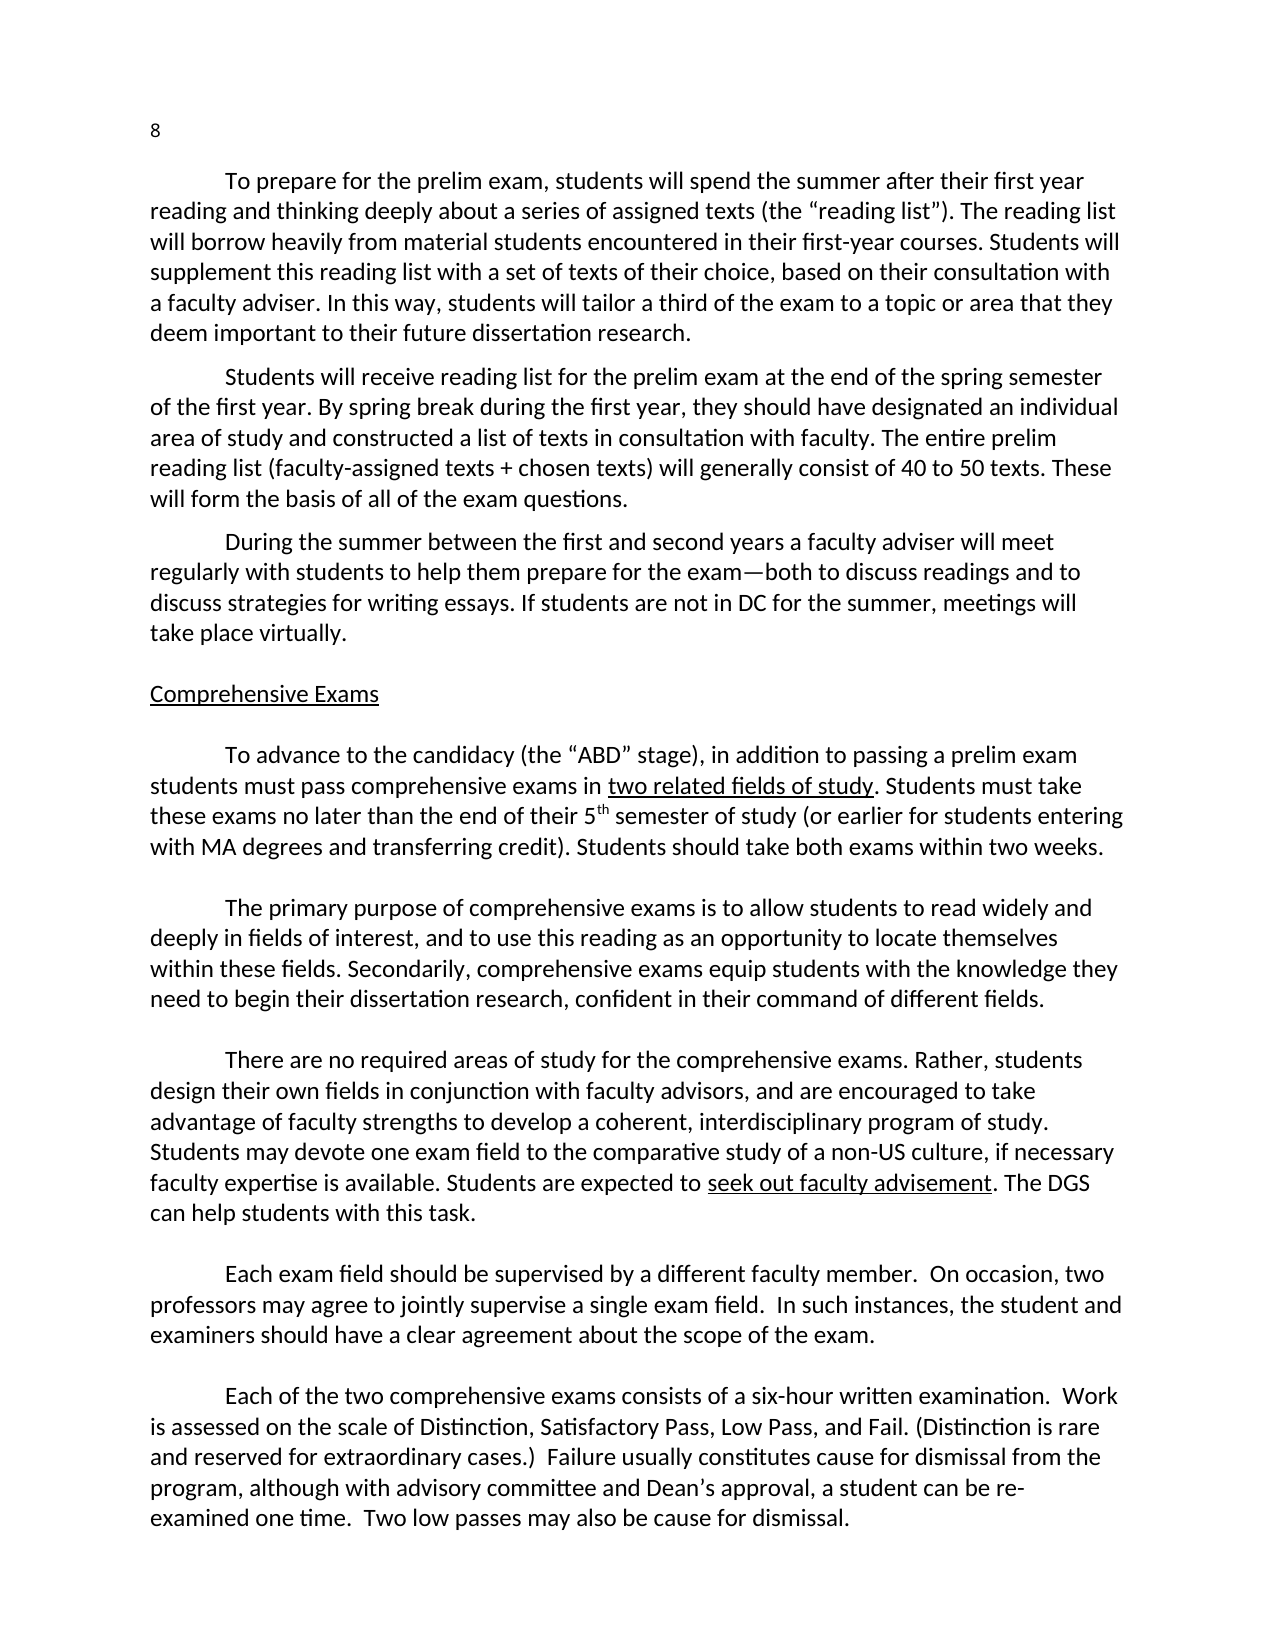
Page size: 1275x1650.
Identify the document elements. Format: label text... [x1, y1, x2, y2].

text Students will receive reading list for the prelim exam at the end of the spring semester of the first year. By spring break during the first year, they should have designated an individual area of study and constructed a list of texts in consultation with faculty. The entire prelim reading list (faculty-assigned texts + chosen texts) will generally consist of 40 to 50 texts. These will form the basis of all of the exam questions. [150, 361, 1125, 513]
text During the summer between the first and second years a faculty adviser will meet regularly with students to help them prepare for the exam—both to discuss readings and to discuss strategies for writing essays. If students are not in DC for the summer, meetings will take place virtually. [150, 526, 1125, 648]
text The primary purpose of comprehensive exams is to allow students to read widely and deeply in fields of interest, and to use this reading as an opportunity to locate themselves within these fields. Secondarily, comprehensive exams equip students with the knowledge they need to begin their dissertation research, confident in their command of different fields. [150, 892, 1125, 1014]
subtitle Comprehensive Exams [150, 678, 1125, 709]
text To advance to the candidacy (the “ABD” stage), in addition to passing a prelim exam students must pass comprehensive exams in two related fields of study. Students must take these exams no later than the end of their 5th semester of study (or earlier for students entering with MA degrees and transferring credit). Students should take both exams within two weeks. [150, 739, 1125, 861]
text Each of the two comprehensive exams consists of a six-hour written examination. Work is assessed on the scale of Distinction, Satisfactory Pass, Low Pass, and Fail. (Distinction is rare and reserved for extraordinary cases.) Failure usually constitutes cause for dismissal from the program, although with advisory committee and Dean’s approval, a student can be re-examined one time. Two low passes may also be cause for dismissal. [150, 1380, 1125, 1533]
text There are no required areas of study for the comprehensive exams. Rather, students design their own fields in conjunction with faculty advisors, and are encouraged to take advantage of faculty strengths to develop a coherent, interdisciplinary program of study. Students may devote one exam field to the comparative study of a non-US culture, if necessary faculty expertise is available. Students are expected to seek out faculty advisement. The DGS can help students with this task. [150, 1044, 1125, 1228]
text Each exam field should be supervised by a different faculty member. On occasion, two professors may agree to jointly supervise a single exam field. In such instances, the student and examiners should have a clear agreement about the scope of the exam. [150, 1258, 1125, 1350]
text To prepare for the prelim exam, students will spend the summer after their first year reading and thinking deeply about a series of assigned texts (the “reading list”). The reading list will borrow heavily from material students encountered in their first-year courses. Students will supplement this reading list with a set of texts of their choice, based on their consultation with a faculty adviser. In this way, students will tailor a third of the exam to a topic or area that they deem important to their future dissertation research. [150, 165, 1125, 348]
